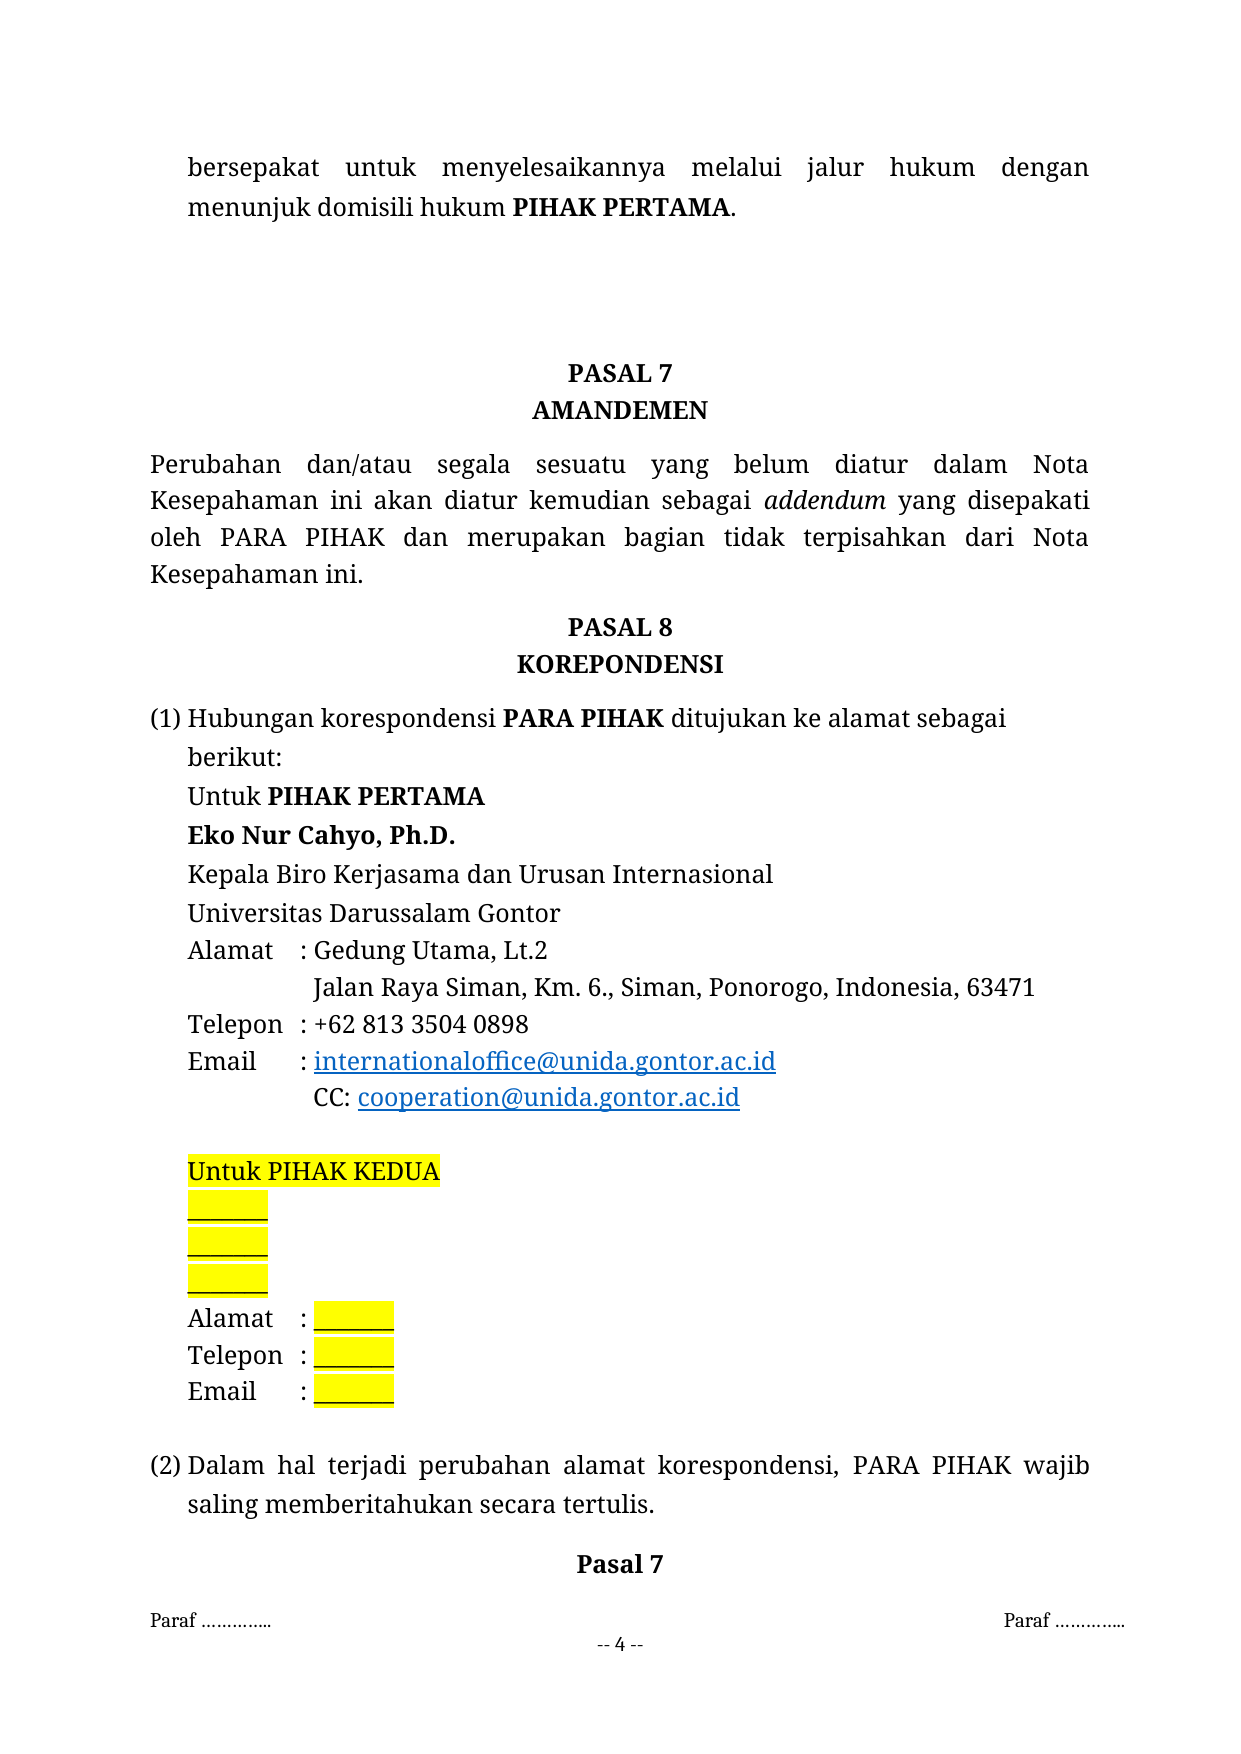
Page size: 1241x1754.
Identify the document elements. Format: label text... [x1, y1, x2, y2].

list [150, 150, 1090, 223]
list Untuk PIHAK KEDUA _______ _______ _______ [187, 1153, 1090, 1298]
text Pasal 7 [150, 1547, 1090, 1581]
list Hubungan korespondensi PARA PIHAK ditujukan ke alamat sebagai berikut: Untuk PIHAK PERTAMA Eko Nur Cahyo, Ph.D. Kepala Biro Kerjasama dan Urusan Internasional [150, 700, 1090, 891]
list Jalan Raya Siman, Km. 6., Siman, Ponorogo, Indonesia, 63471 [262, 969, 1090, 1004]
list Telepon : +62 813 3504 0898 Email : internationaloffice@unida.gontor.ac.id [187, 1006, 1090, 1077]
text Perubahan dan/atau segala sesuatu yang belum diatur dalam Nota Kesepahaman ini akan diatur kemudian sebagai addendum yang disepakati oleh PARA PIHAK dan merupakan bagian tidak terpisahkan dari Nota Kesepahaman ini. [150, 446, 1090, 591]
text PASAL 7 AMANDEMEN [150, 356, 1090, 427]
list CC: cooperation@unida.gontor.ac.id [187, 1080, 1090, 1114]
list Dalam hal terjadi perubahan alamat korespondensi, PARA PIHAK wajib saling memberitahukan secara tertulis. [150, 1448, 1090, 1521]
list Alamat : _______ Telepon : _______ Email : _______ [187, 1301, 1090, 1408]
text PASAL 8 KOREPONDENSI [150, 610, 1090, 681]
list Universitas Darussalam Gontor Alamat : Gedung Utama, Lt.2 [187, 896, 1090, 967]
